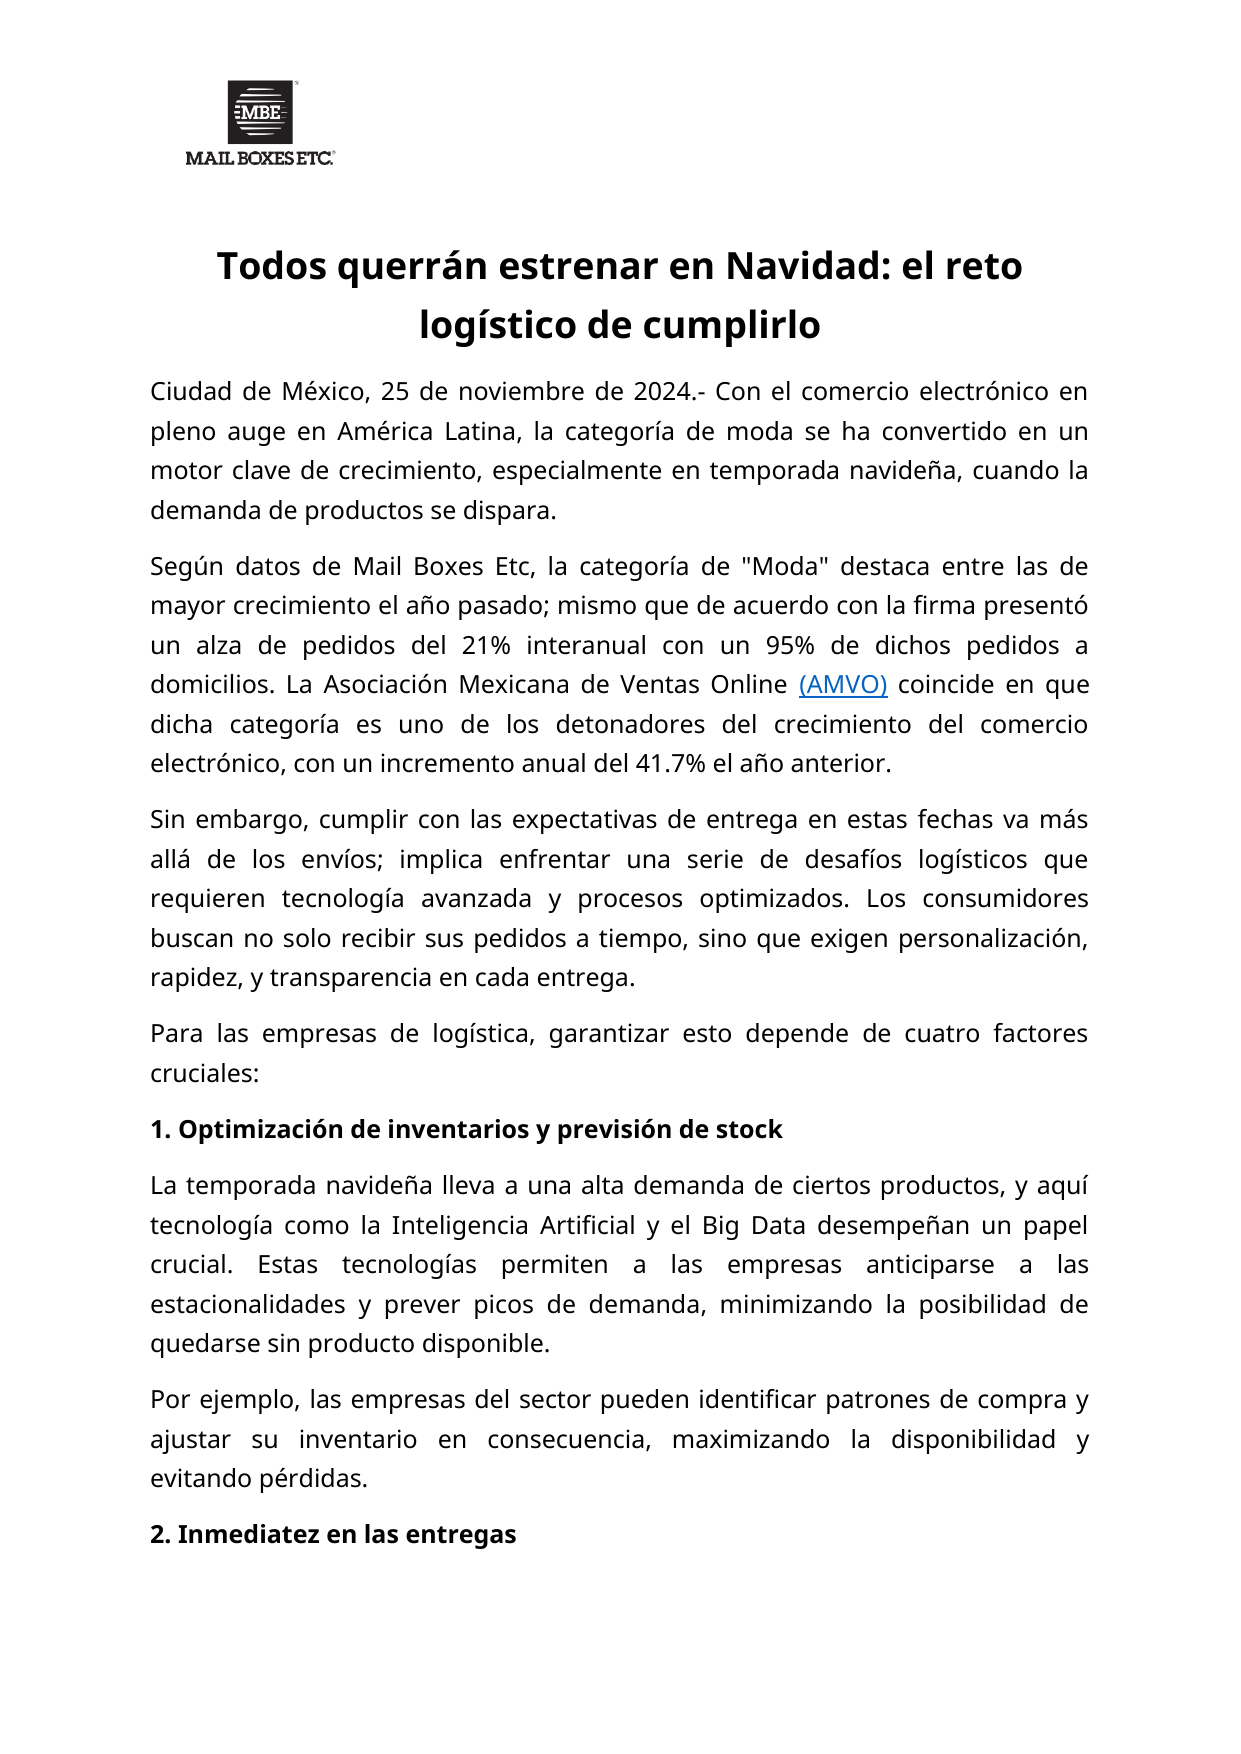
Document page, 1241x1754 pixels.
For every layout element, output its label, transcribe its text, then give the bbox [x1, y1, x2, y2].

text Ciudad de México, 25 de noviembre de 2024.- Con el comercio electrónico en pleno auge en América Latina, la categoría de moda se ha convertido en un motor clave de crecimiento, especialmente en temporada navideña, cuando la demanda de productos se dispara. [150, 374, 1090, 526]
text Todos querrán estrenar en Navidad: el reto logístico de cumplirlo [150, 239, 1090, 349]
text 2. Inmediatez en las entregas [150, 1517, 1090, 1551]
text Según datos de Mail Boxes Etc, la categoría de "Moda" destaca entre las de mayor crecimiento el año pasado; mismo que de acuerdo con la firma presentó un alza de pedidos del 21% interanual con un 95% de dichos pedidos a domicilios. La Asociación Mexicana de Ventas Online (AMVO) coincide en que dicha categoría es uno de los detonadores del crecimiento del comercio electrónico, con un incremento anual del 41.7% el año anterior. [150, 548, 1090, 780]
text Para las empresas de logística, garantizar esto depende de cuatro factores cruciales: [150, 1016, 1090, 1090]
text La temporada navideña lleva a una alta demanda de ciertos productos, y aquí tecnología como la Inteligencia Artificial y el Big Data desempeñan un papel crucial. Estas tecnologías permiten a las empresas anticiparse a las estacionalidades y prever picos de demanda, minimizando la posibilidad de quedarse sin producto disponible. [150, 1168, 1090, 1360]
text Sin embargo, cumplir con las expectativas de entrega en estas fechas va más allá de los envíos; implica enfrentar una serie de desafíos logísticos que requieren tecnología avanzada y procesos optimizados. Los consumidores buscan no solo recibir sus pedidos a tiempo, sino que exigen personalización, rapidez, y transparencia en cada entrega. [150, 802, 1090, 994]
text 1. Optimización de inventarios y previsión de stock [150, 1112, 1090, 1146]
text Por ejemplo, las empresas del sector pueden identificar patrones de compra y ajustar su inventario en consecuencia, maximizando la disponibilidad y evitando pérdidas. [150, 1382, 1090, 1495]
